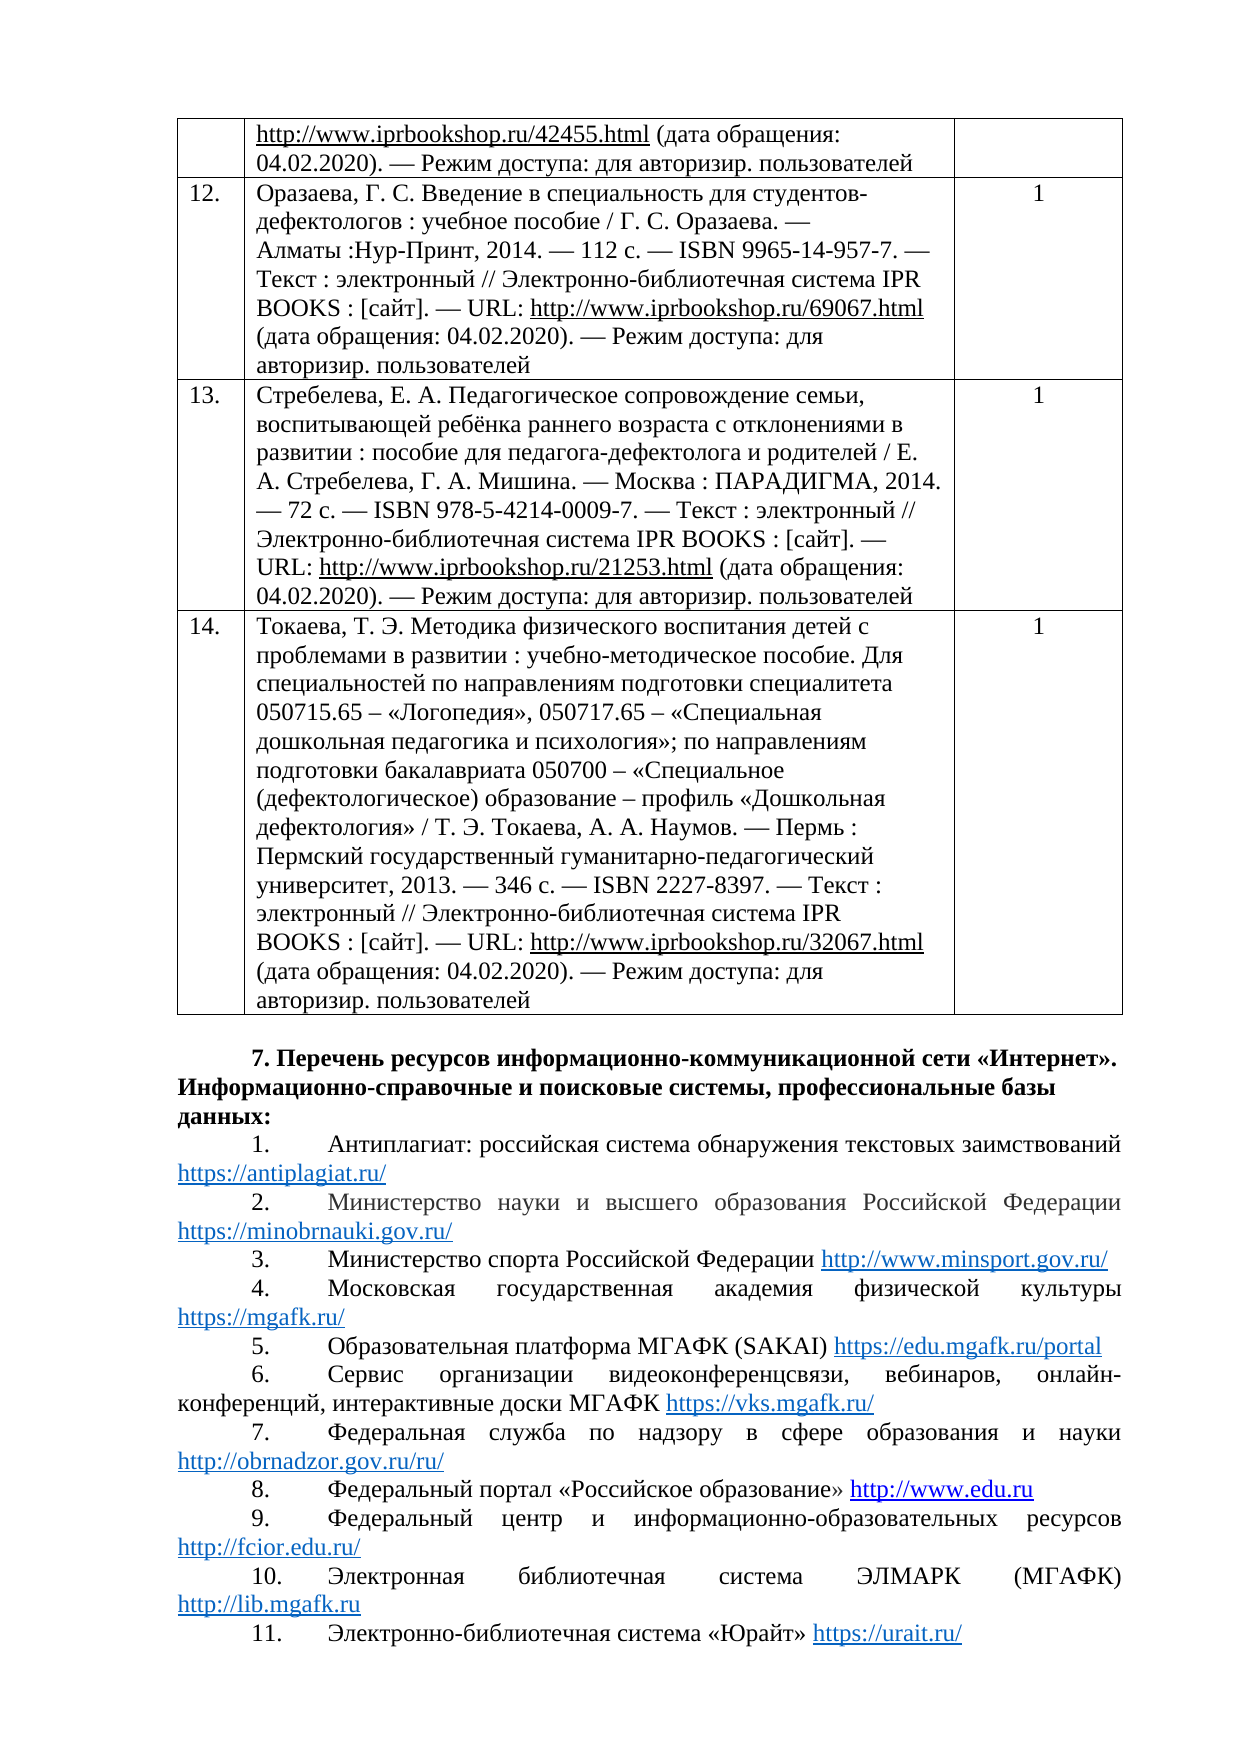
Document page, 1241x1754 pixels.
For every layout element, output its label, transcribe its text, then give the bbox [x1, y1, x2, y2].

list Федеральная служба по надзору в сфере образования и науки http://obrnadzor.gov.ru/ru/ [177, 1417, 1122, 1474]
list Электронная библиотечная система ЭЛМАРК (МГАФК) http://lib.mgafk.ru [177, 1561, 1122, 1618]
text 7. Перечень ресурсов информационно-коммуникационной сети «Интернет». Информационно-справочные и поисковые системы, профессиональные базы данных: [177, 1043, 1122, 1129]
list Электронно-библиотечная система «Юрайт» https://urait.ru/ [177, 1618, 1122, 1647]
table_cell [245, 119, 954, 177]
table_cell Токаева, Т. Э. Методика физического воспитания детей с проблемами в развитии : учебно-методическое пособие. Для специальностей по направлениям подготовки специалитета 050715.65 – «Логопедия», 050717.65 – «Специальная дошкольная педагогика и психология»; по направлениям подготовки бакалавриата 050700 – «Специальное (дефектологическое) образование – профиль «Дошкольная дефектология» / Т. Э. Токаева, А. А. Наумов. — Пермь : Пермский государственный гуманитарно-педагогический университет, 2013. — 346 c. — ISBN 2227-8397. — Текст : электронный // Электронно-библиотечная система IPR BOOKS : [сайт]. — URL: http://www.iprbookshop.ru/32067.html (дата обращения: 04.02.2020). — Режим доступа: для авторизир. пользователей [245, 611, 954, 1013]
list Московская государственная академия физической культуры https://mgafk.ru/ [177, 1273, 1122, 1331]
list Сервис организации видеоконференцсвязи, вебинаров, онлайн-конференций, интерактивные доски МГАФК https://vks.mgafk.ru/ [177, 1359, 1122, 1417]
table_cell [178, 611, 244, 1013]
table_cell Стребелева, Е. А. Педагогическое сопровождение семьи, воспитывающей ребёнка раннего возраста с отклонениями в развитии : пособие для педагога-дефектолога и родителей / Е. А. Стребелева, Г. А. Мишина. — Москва : ПАРАДИГМА, 2014. — 72 c. — ISBN 978-5-4214-0009-7. — Текст : электронный // Электронно-библиотечная система IPR BOOKS : [сайт]. — URL: http://www.iprbookshop.ru/21253.html (дата обращения: 04.02.2020). — Режим доступа: для авторизир. пользователей [245, 380, 954, 610]
table_cell 1 [955, 380, 1122, 610]
table_cell 1 [955, 178, 1122, 379]
list Образовательная платформа МГАФК (SAKAI) https://edu.mgafk.ru/portal [177, 1331, 1122, 1359]
table_cell Оразаева, Г. С. Введение в специальность для студентов-дефектологов : учебное пособие / Г. С. Оразаева. — Алматы :Нур-Принт, 2014. — 112 c. — ISBN 9965-14-957-7. — Текст : электронный // Электронно-библиотечная система IPR BOOKS : [сайт]. — URL: http://www.iprbookshop.ru/69067.html (дата обращения: 04.02.2020). — Режим доступа: для авторизир. пользователей [245, 178, 954, 379]
list Антиплагиат: российская система обнаружения текстовых заимствований https://antiplagiat.ru/ [177, 1129, 1122, 1187]
list Федеральный центр и информационно-образовательных ресурсов http://fcior.edu.ru/ [177, 1503, 1122, 1561]
table_cell 1 [955, 611, 1122, 1013]
list Министерство спорта Российской Федерации http://www.minsport.gov.ru/ [177, 1244, 1122, 1273]
table_cell 1 [955, 119, 1122, 177]
table_cell [178, 380, 244, 610]
table_cell [178, 119, 244, 177]
list Федеральный портал «Российское образование» http://www.edu.ru [177, 1474, 1122, 1503]
table_cell [178, 178, 244, 379]
list Министерство науки и высшего образования Российской Федерации https://minobrnauki.gov.ru/ [177, 1187, 1122, 1244]
